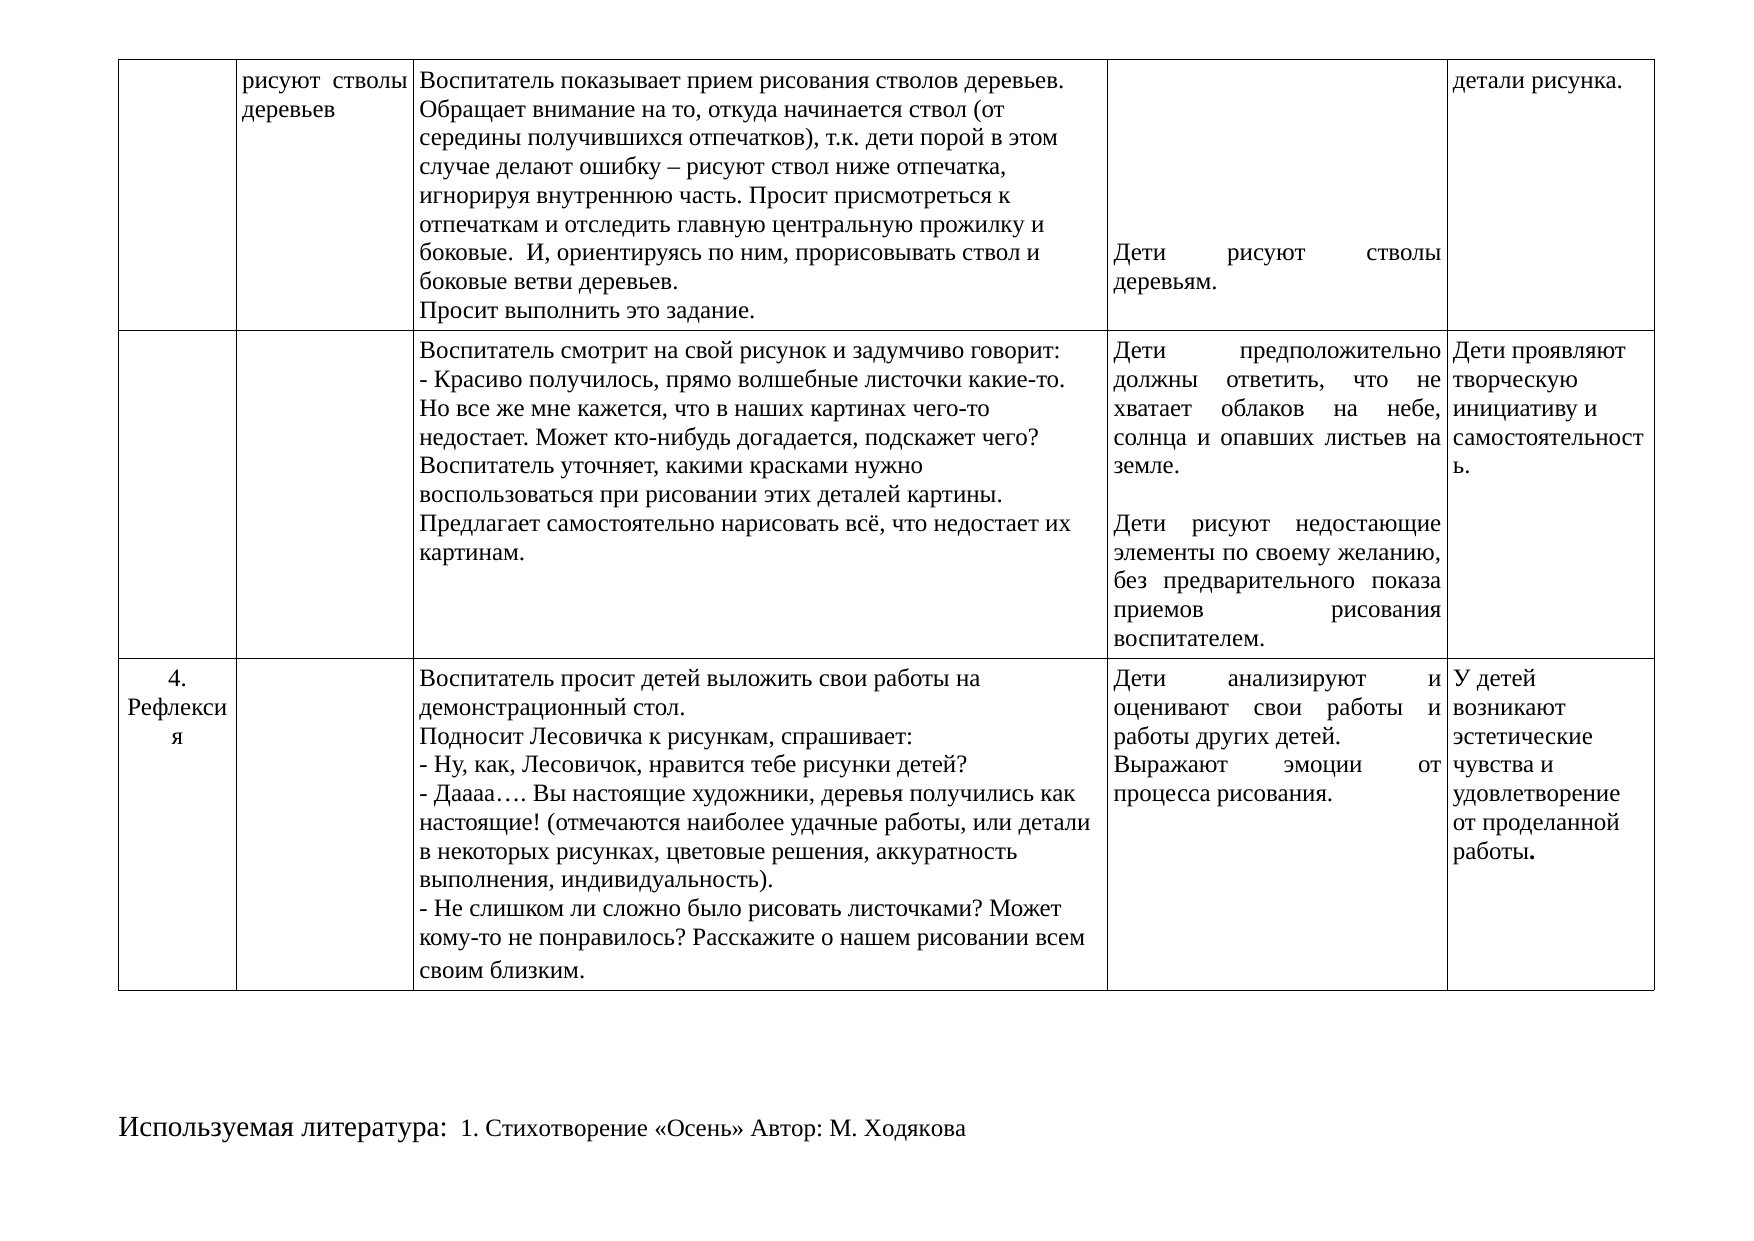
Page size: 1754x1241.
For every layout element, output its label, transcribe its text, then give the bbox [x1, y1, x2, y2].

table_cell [237, 60, 413, 329]
table_cell Дети предположительно должны ответить, что не хватает облаков на небе, солнца и опавших листьев на земле. Дети рисуют недостающие элементы по своему желанию, без предварительного показа приемов рисования воспитателем. [1108, 331, 1447, 657]
table_cell Дети проявляют творческую инициативу и самостоятельность. [1448, 331, 1654, 657]
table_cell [414, 60, 1107, 329]
table_cell [119, 60, 236, 329]
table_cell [1108, 60, 1447, 329]
table_cell У детей возникают эстетические чувства и удовлетворение от проделанной работы. [1448, 659, 1654, 990]
table_cell [237, 331, 413, 657]
table_cell [237, 659, 413, 990]
table_cell Воспитатель просит детей выложить свои работы на демонстрационный стол. Подносит Лесовичка к рисункам, спрашивает: - Ну, как, Лесовичок, нравится тебе рисунки детей? - Даааа…. Вы настоящие художники, деревья получились как настоящие! (отмечаются наиболее удачные работы, или детали в некоторых рисунках, цветовые решения, аккуратность выполнения, индивидуальность). - Не слишком ли сложно было рисовать листочками? Может кому-то не понравилось? Расскажите о нашем рисовании всем своим близким. [414, 659, 1107, 990]
table_cell Дети анализируют и оценивают свои работы и работы других детей. Выражают эмоции от процесса рисования. [1108, 659, 1447, 990]
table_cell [1448, 60, 1654, 329]
text Используемая литература: 1. Стихотворение «Осень» Автор: М. Ходякова [118, 1109, 1636, 1143]
table_cell Воспитатель смотрит на свой рисунок и задумчиво говорит: - Красиво получилось, прямо волшебные листочки какие-то. Но все же мне кажется, что в наших картинах чего-то недостает. Может кто-нибудь догадается, подскажет чего? Воспитатель уточняет, какими красками нужно воспользоваться при рисовании этих деталей картины. Предлагает самостоятельно нарисовать всё, что недостает их картинам. [414, 331, 1107, 657]
table_cell 4. Рефлексия [119, 659, 236, 990]
table_cell [119, 331, 236, 657]
